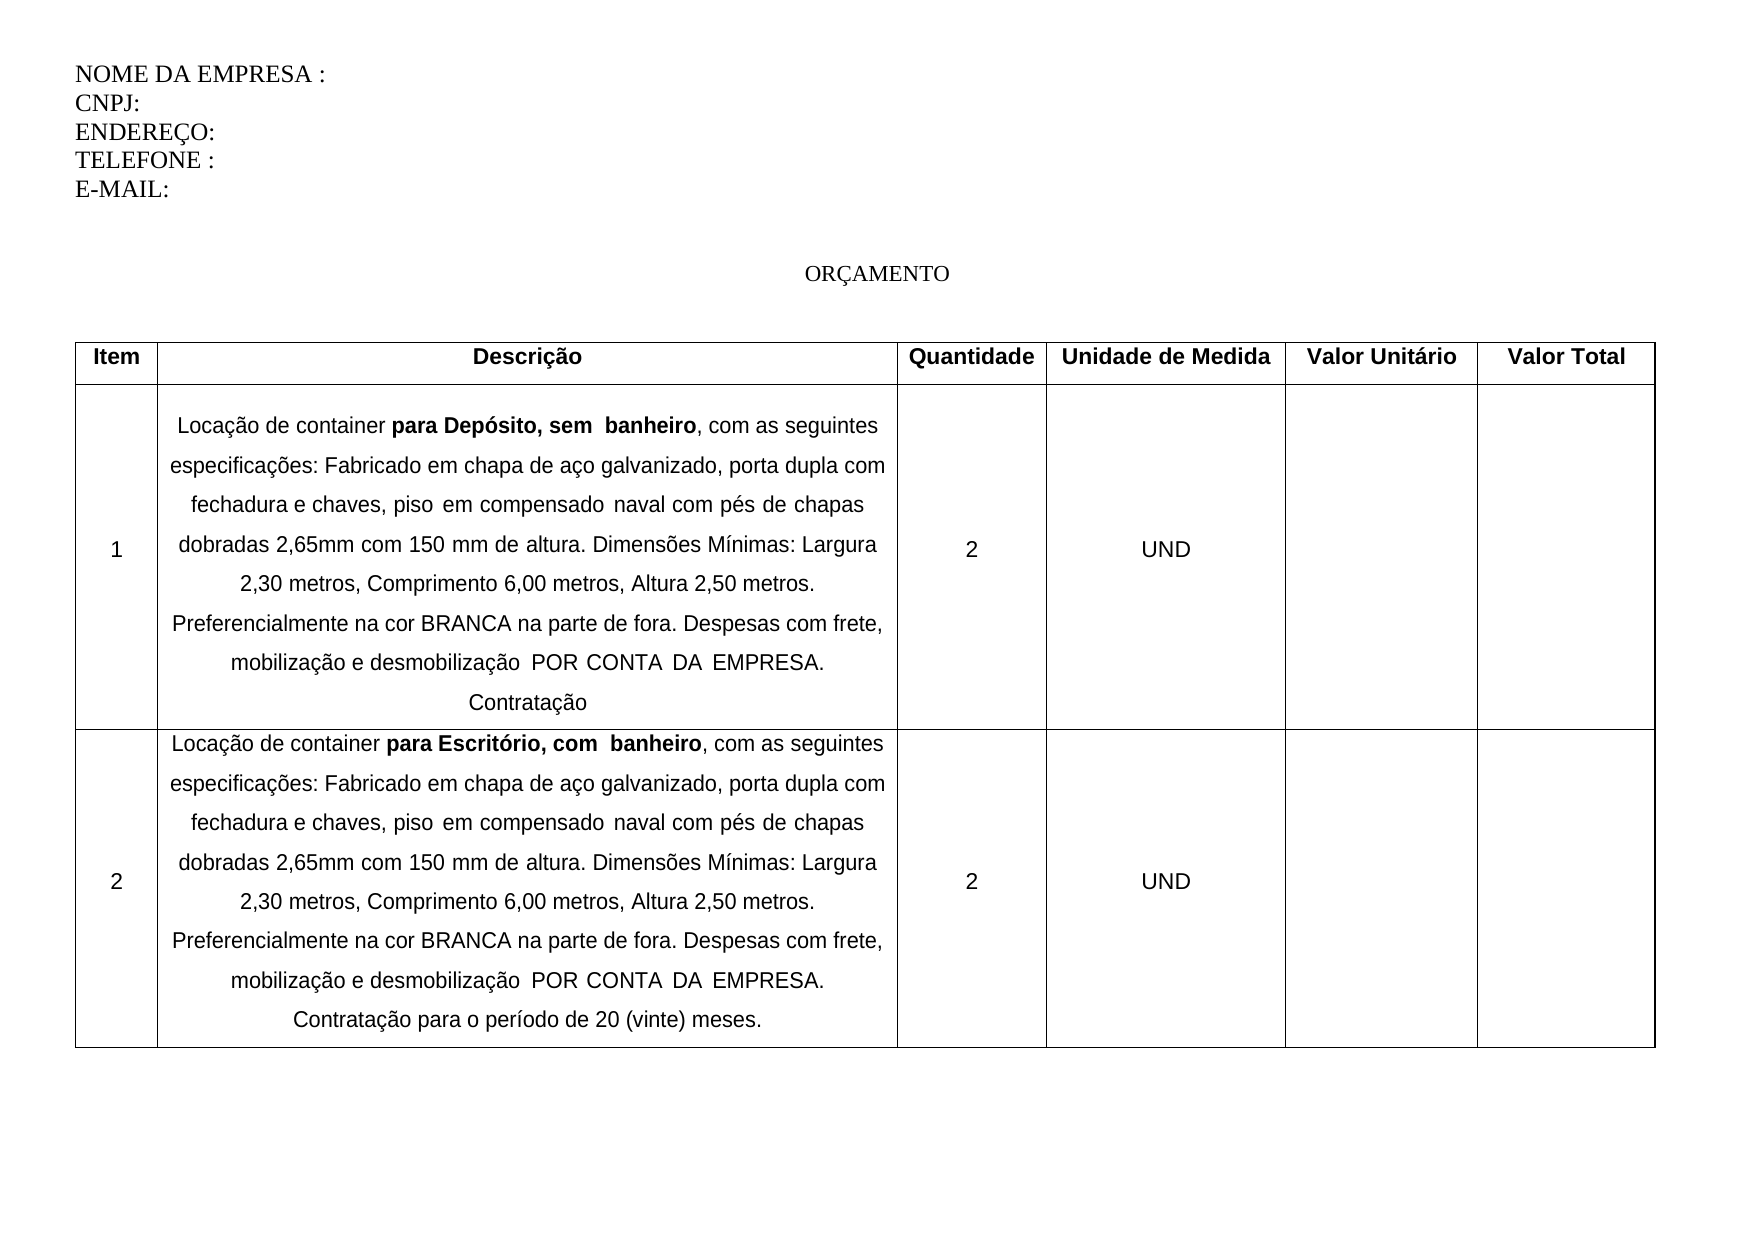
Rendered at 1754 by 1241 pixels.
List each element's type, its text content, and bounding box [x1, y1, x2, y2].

table_header Descrição [158, 343, 897, 383]
table_cell Locação de container para Depósito, sem banheiro, com as seguintes especificações: Fabricado em chapa de aço galvanizado, porta dupla com fechadura e chaves, piso em compensado naval com pés de chapas dobradas 2,65mm com 150 mm de altura. Dimensões Mínimas: Largura 2,30 metros, Comprimento 6,00 metros, Altura 2,50 metros. Preferencialmente na cor BRANCA na parte de fora. Despesas com frete, mobilização e desmobilização POR CONTA DA EMPRESA. Contratação [158, 385, 897, 729]
table_cell Locação de container para Escritório, com banheiro, com as seguintes especificações: Fabricado em chapa de aço galvanizado, porta dupla com fechadura e chaves, piso em compensado naval com pés de chapas dobradas 2,65mm com 150 mm de altura. Dimensões Mínimas: Largura 2,30 metros, Comprimento 6,00 metros, Altura 2,50 metros. Preferencialmente na cor BRANCA na parte de fora. Despesas com frete, mobilização e desmobilização POR CONTA DA EMPRESA. Contratação para o período de 20 (vinte) meses. [158, 730, 897, 1047]
table_header Unidade de Medida [1047, 343, 1285, 383]
table_cell [1478, 385, 1654, 729]
table_header Quantidade [898, 343, 1046, 383]
table_cell 2 [76, 730, 157, 1047]
table_cell UND [1047, 730, 1285, 1047]
table_cell UND [1047, 385, 1285, 729]
table_cell 2 [898, 385, 1046, 729]
table_cell [1478, 730, 1654, 1047]
table_cell [1286, 385, 1477, 729]
table_cell [1286, 730, 1477, 1047]
table_cell 1 [76, 385, 157, 729]
text ORÇAMENTO [75, 260, 1679, 287]
table_header Valor Total [1478, 343, 1654, 383]
table_header Valor Unitário [1286, 343, 1477, 383]
table_cell 2 [898, 730, 1046, 1047]
table_header Item [76, 343, 157, 383]
